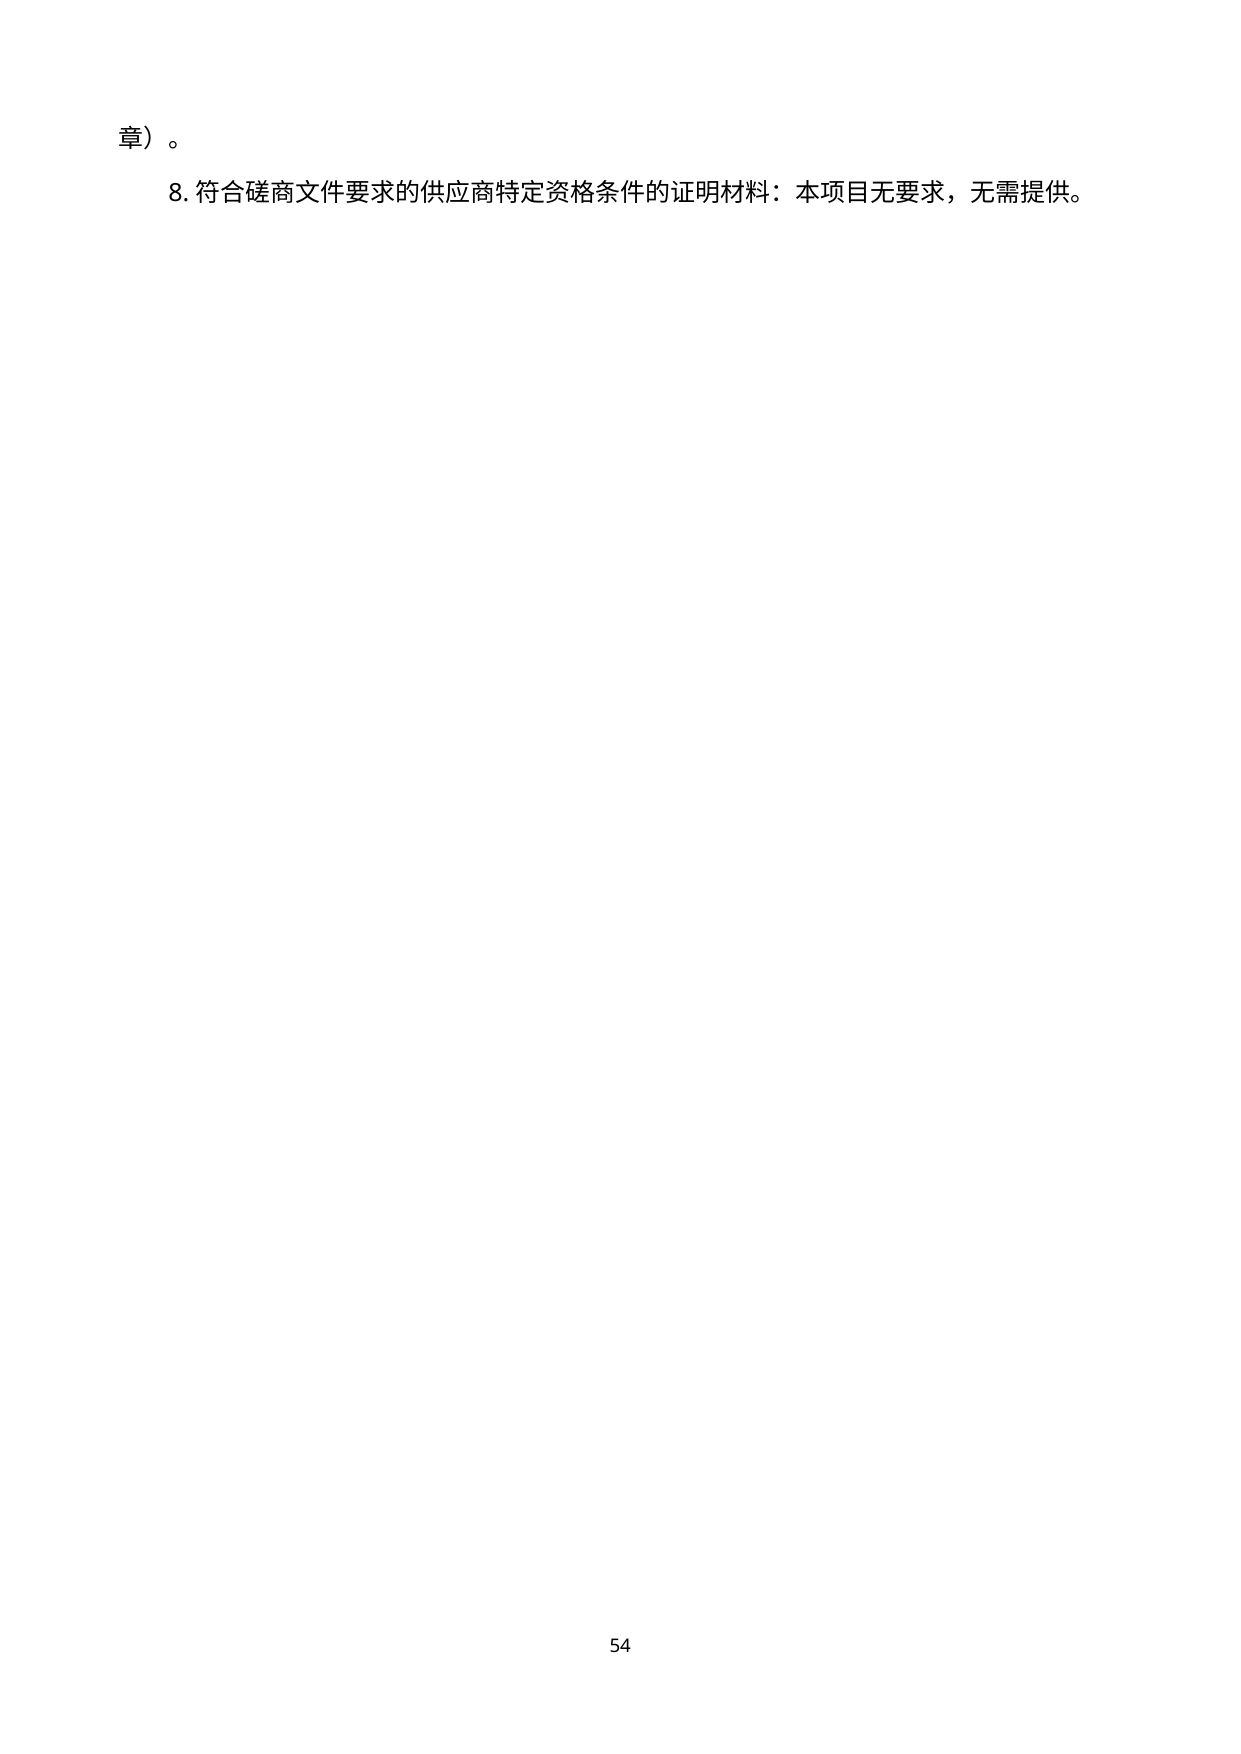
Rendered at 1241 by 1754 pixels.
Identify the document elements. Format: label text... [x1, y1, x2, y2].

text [118, 118, 1122, 154]
text 8. 符合磋商文件要求的供应商特定资格条件的证明材料：本项目无要求，无需提供。 [118, 172, 1122, 209]
